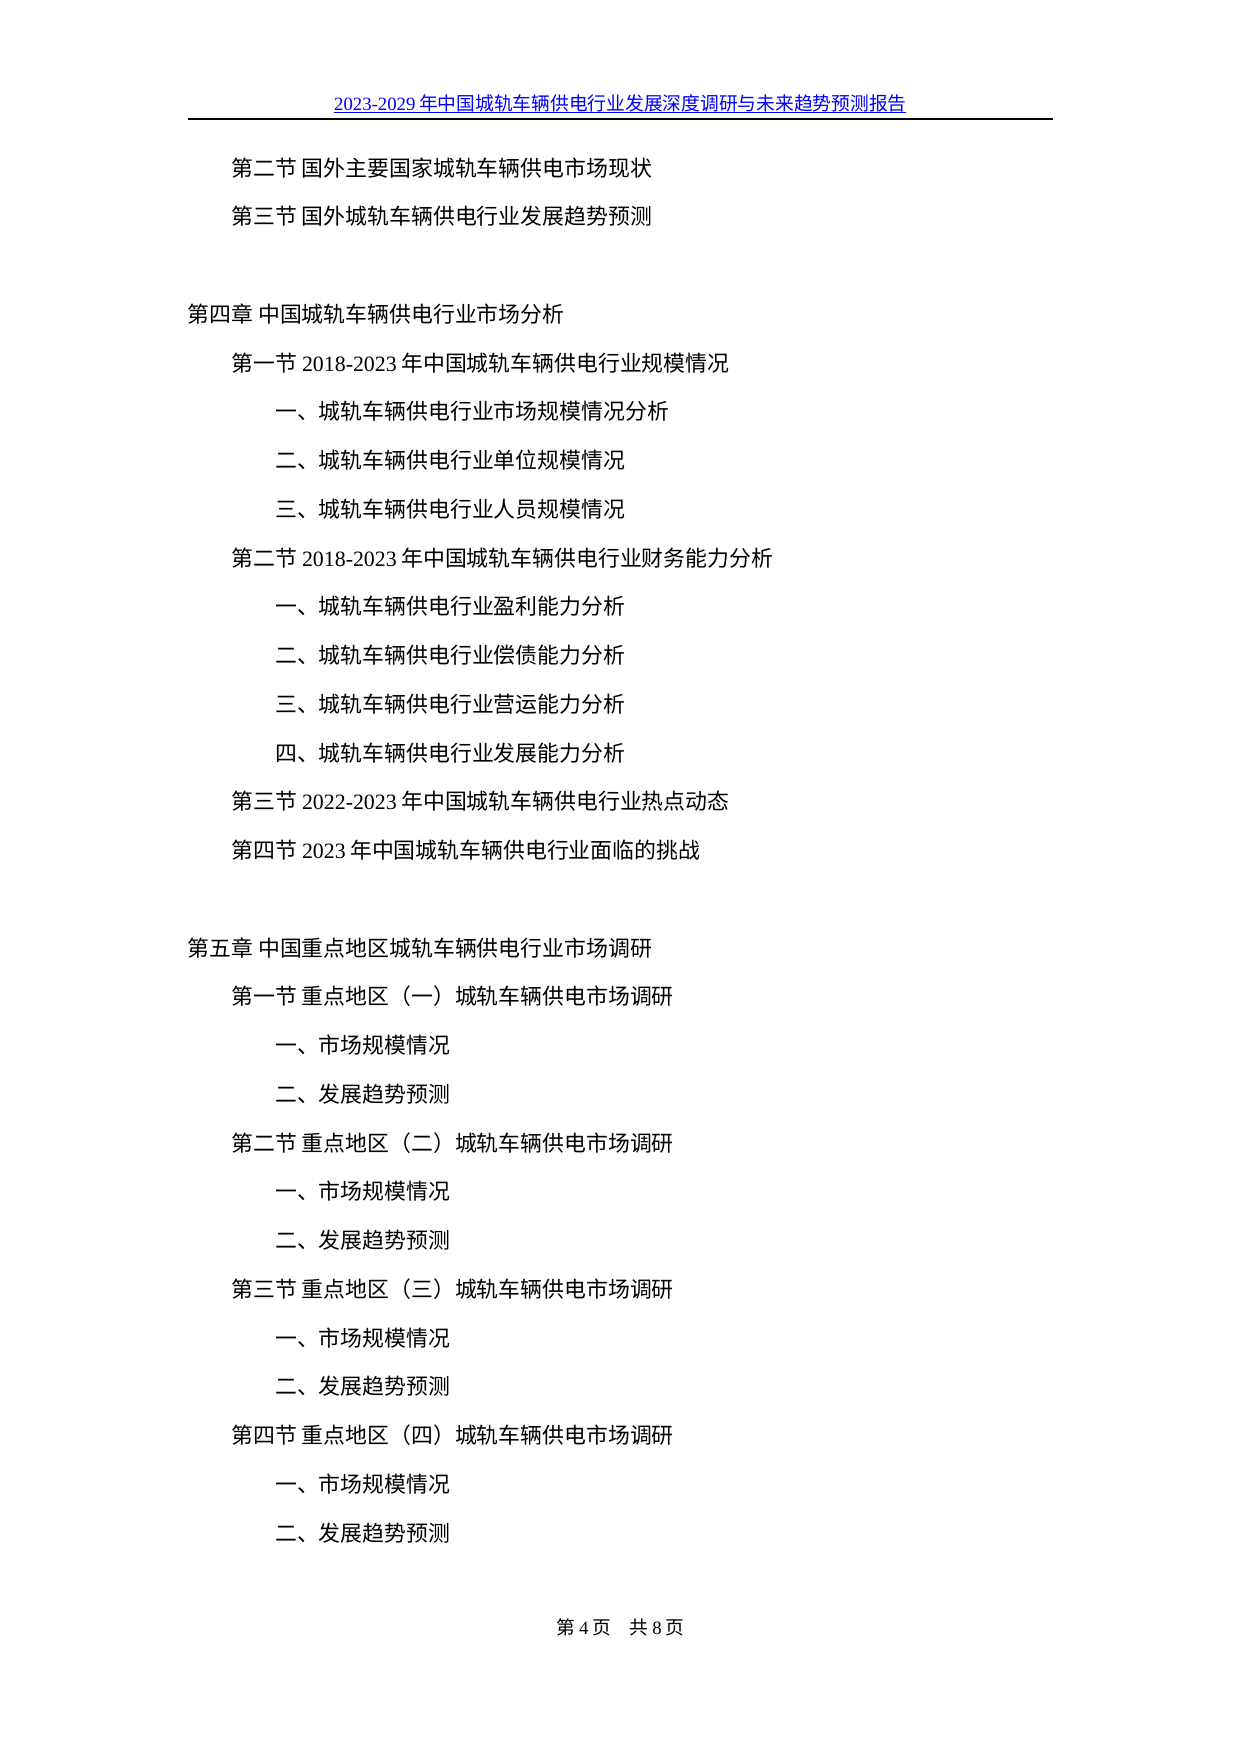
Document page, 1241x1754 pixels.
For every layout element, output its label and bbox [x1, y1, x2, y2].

text [187, 150, 1053, 1548]
